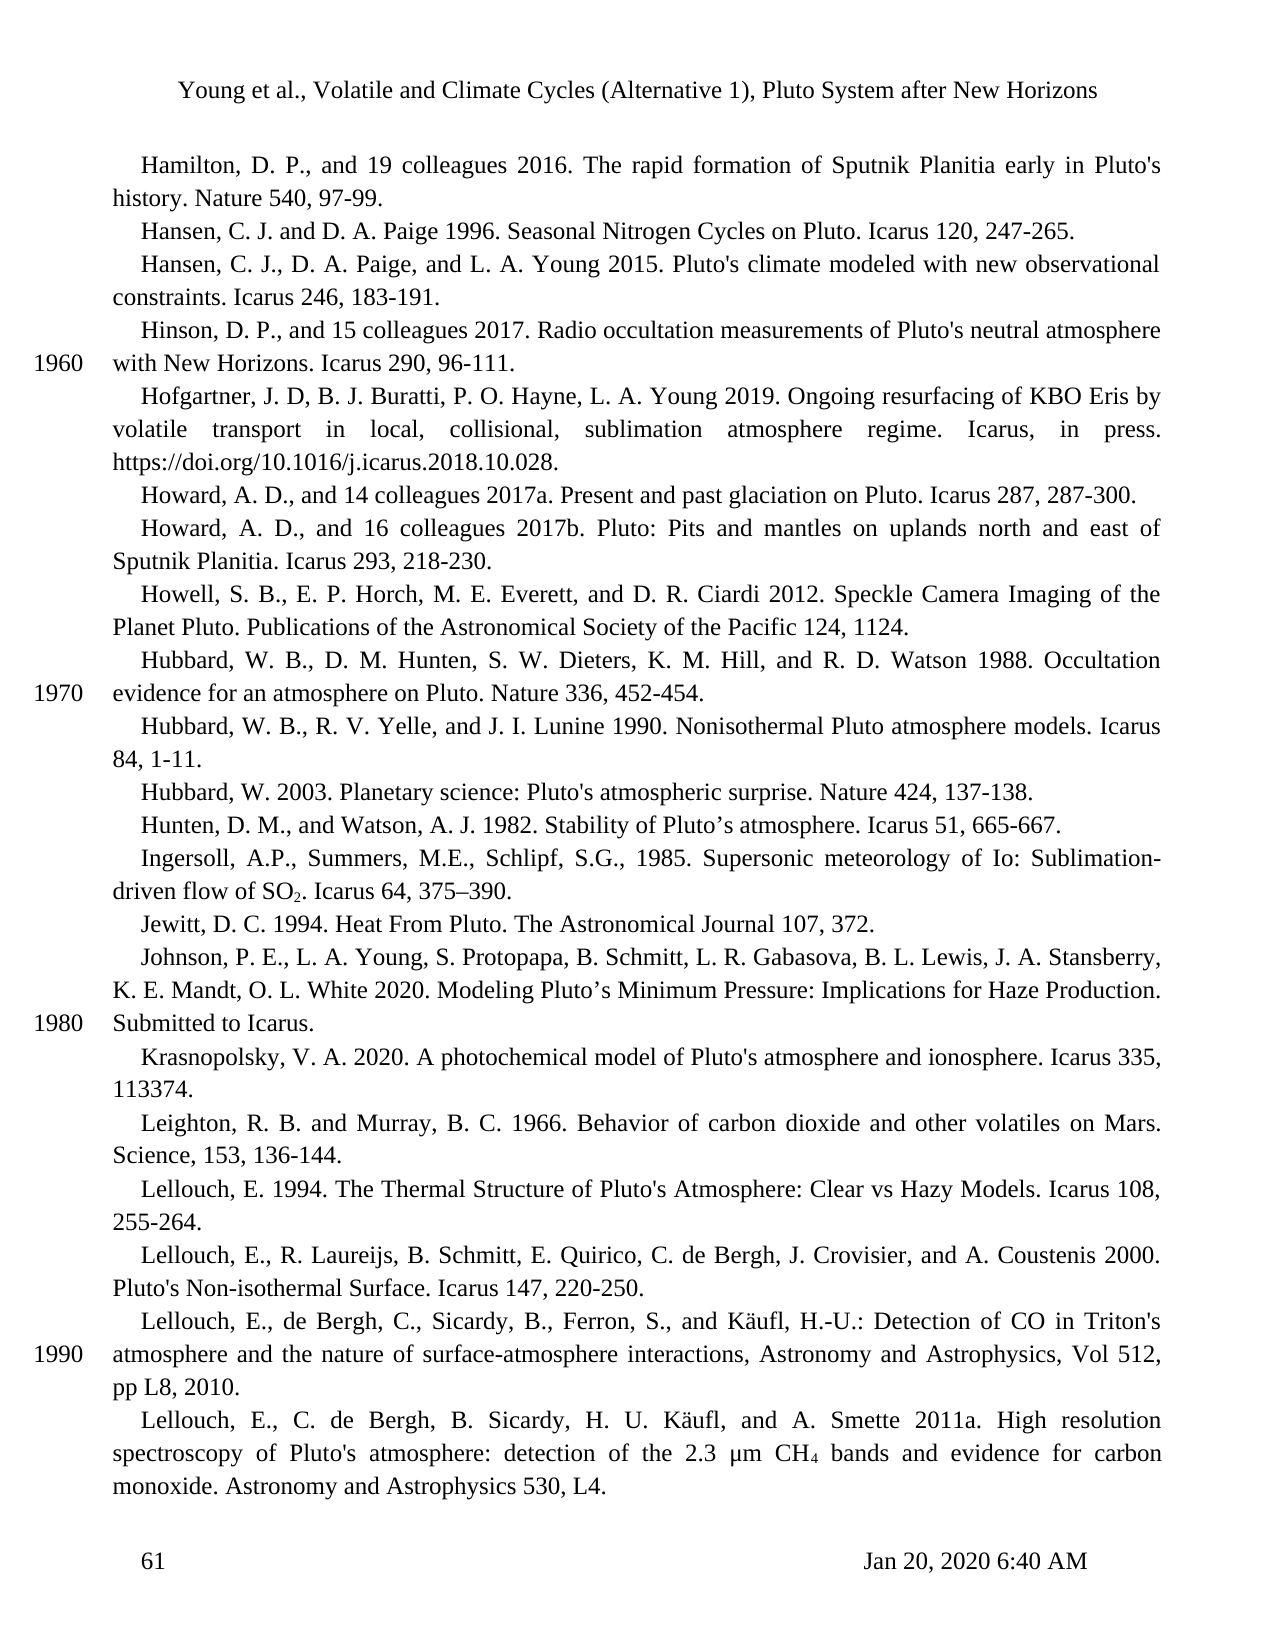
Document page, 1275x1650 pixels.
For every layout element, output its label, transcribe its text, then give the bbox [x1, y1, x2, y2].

text Hamilton, D. P., and 19 colleagues 2016. The rapid formation of Sputnik Planitia early in Pluto's history. Nature 540, 97-99. [112, 150, 1162, 212]
text Hansen, C. J. and D. A. Paige 1996. Seasonal Nitrogen Cycles on Pluto. Icarus 120, 247-265. [112, 216, 1162, 245]
text Howard, A. D., and 14 colleagues 2017a. Present and past glaciation on Pluto. Icarus 287, 287-300. [112, 480, 1162, 509]
text Lellouch, E. 1994. The Thermal Structure of Pluto's Atmosphere: Clear vs Hazy Models. Icarus 108, 255-264. [112, 1174, 1162, 1235]
text Krasnopolsky, V. A. 2020. A photochemical model of Pluto's atmosphere and ionosphere. Icarus 335, 113374. [112, 1042, 1162, 1103]
text Hubbard, W. B., R. V. Yelle, and J. I. Lunine 1990. Nonisothermal Pluto atmosphere models. Icarus 84, 1-11. [112, 711, 1162, 773]
text Hinson, D. P., and 15 colleagues 2017. Radio occultation measurements of Pluto's neutral atmosphere with New Horizons. Icarus 290, 96-111. [112, 315, 1162, 377]
text Jewitt, D. C. 1994. Heat From Pluto. The Astronomical Journal 107, 372. [112, 909, 1162, 938]
text Howell, S. B., E. P. Horch, M. E. Everett, and D. R. Ciardi 2012. Speckle Camera Imaging of the Planet Pluto. Publications of the Astronomical Society of the Pacific 124, 1124. [112, 579, 1162, 641]
text Ingersoll, A.P., Summers, M.E., Schlipf, S.G., 1985. Supersonic meteorology of Io: Sublimation-driven flow of SO2. Icarus 64, 375–390. [112, 843, 1162, 905]
text Johnson, P. E., L. A. Young, S. Protopapa, B. Schmitt, L. R. Gabasova, B. L. Lewis, J. A. Stansberry, K. E. Mandt, O. L. White 2020. Modeling Pluto’s Minimum Pressure: Implications for Haze Production. Submitted to Icarus. [112, 942, 1162, 1037]
text Lellouch, E., R. Laureijs, B. Schmitt, E. Quirico, C. de Bergh, J. Crovisier, and A. Coustenis 2000. Pluto's Non-isothermal Surface. Icarus 147, 220-250. [112, 1240, 1162, 1301]
text Hunten, D. M., and Watson, A. J. 1982. Stability of Pluto’s atmosphere. Icarus 51, 665-667. [112, 810, 1162, 839]
text Hubbard, W. 2003. Planetary science: Pluto's atmospheric surprise. Nature 424, 137-138. [112, 777, 1162, 806]
text Lellouch, E., de Bergh, C., Sicardy, B., Ferron, S., and Käufl, H.-U.: Detection of CO in Triton's atmosphere and the nature of surface-atmosphere interactions, Astronomy and Astrophysics, Vol 512, pp L8, 2010. [112, 1306, 1162, 1401]
text Hansen, C. J., D. A. Paige, and L. A. Young 2015. Pluto's climate modeled with new observational constraints. Icarus 246, 183-191. [112, 249, 1162, 311]
text Leighton, R. B. and Murray, B. C. 1966. Behavior of carbon dioxide and other volatiles on Mars. Science, 153, 136-144. [112, 1108, 1162, 1169]
text Lellouch, E., C. de Bergh, B. Sicardy, H. U. Käufl, and A. Smette 2011a. High resolution spectroscopy of Pluto's atmosphere: detection of the 2.3 μm CH4 bands and evidence for carbon monoxide. Astronomy and Astrophysics 530, L4. [112, 1405, 1162, 1499]
text Hubbard, W. B., D. M. Hunten, S. W. Dieters, K. M. Hill, and R. D. Watson 1988. Occultation evidence for an atmosphere on Pluto. Nature 336, 452-454. [112, 645, 1162, 707]
text Howard, A. D., and 16 colleagues 2017b. Pluto: Pits and mantles on uplands north and east of Sputnik Planitia. Icarus 293, 218-230. [112, 513, 1162, 575]
text Hofgartner, J. D, B. J. Buratti, P. O. Hayne, L. A. Young 2019. Ongoing resurfacing of KBO Eris by volatile transport in local, collisional, sublimation atmosphere regime. Icarus, in press. https://doi.org/10.1016/j.icarus.2018.10.028. [112, 381, 1162, 476]
